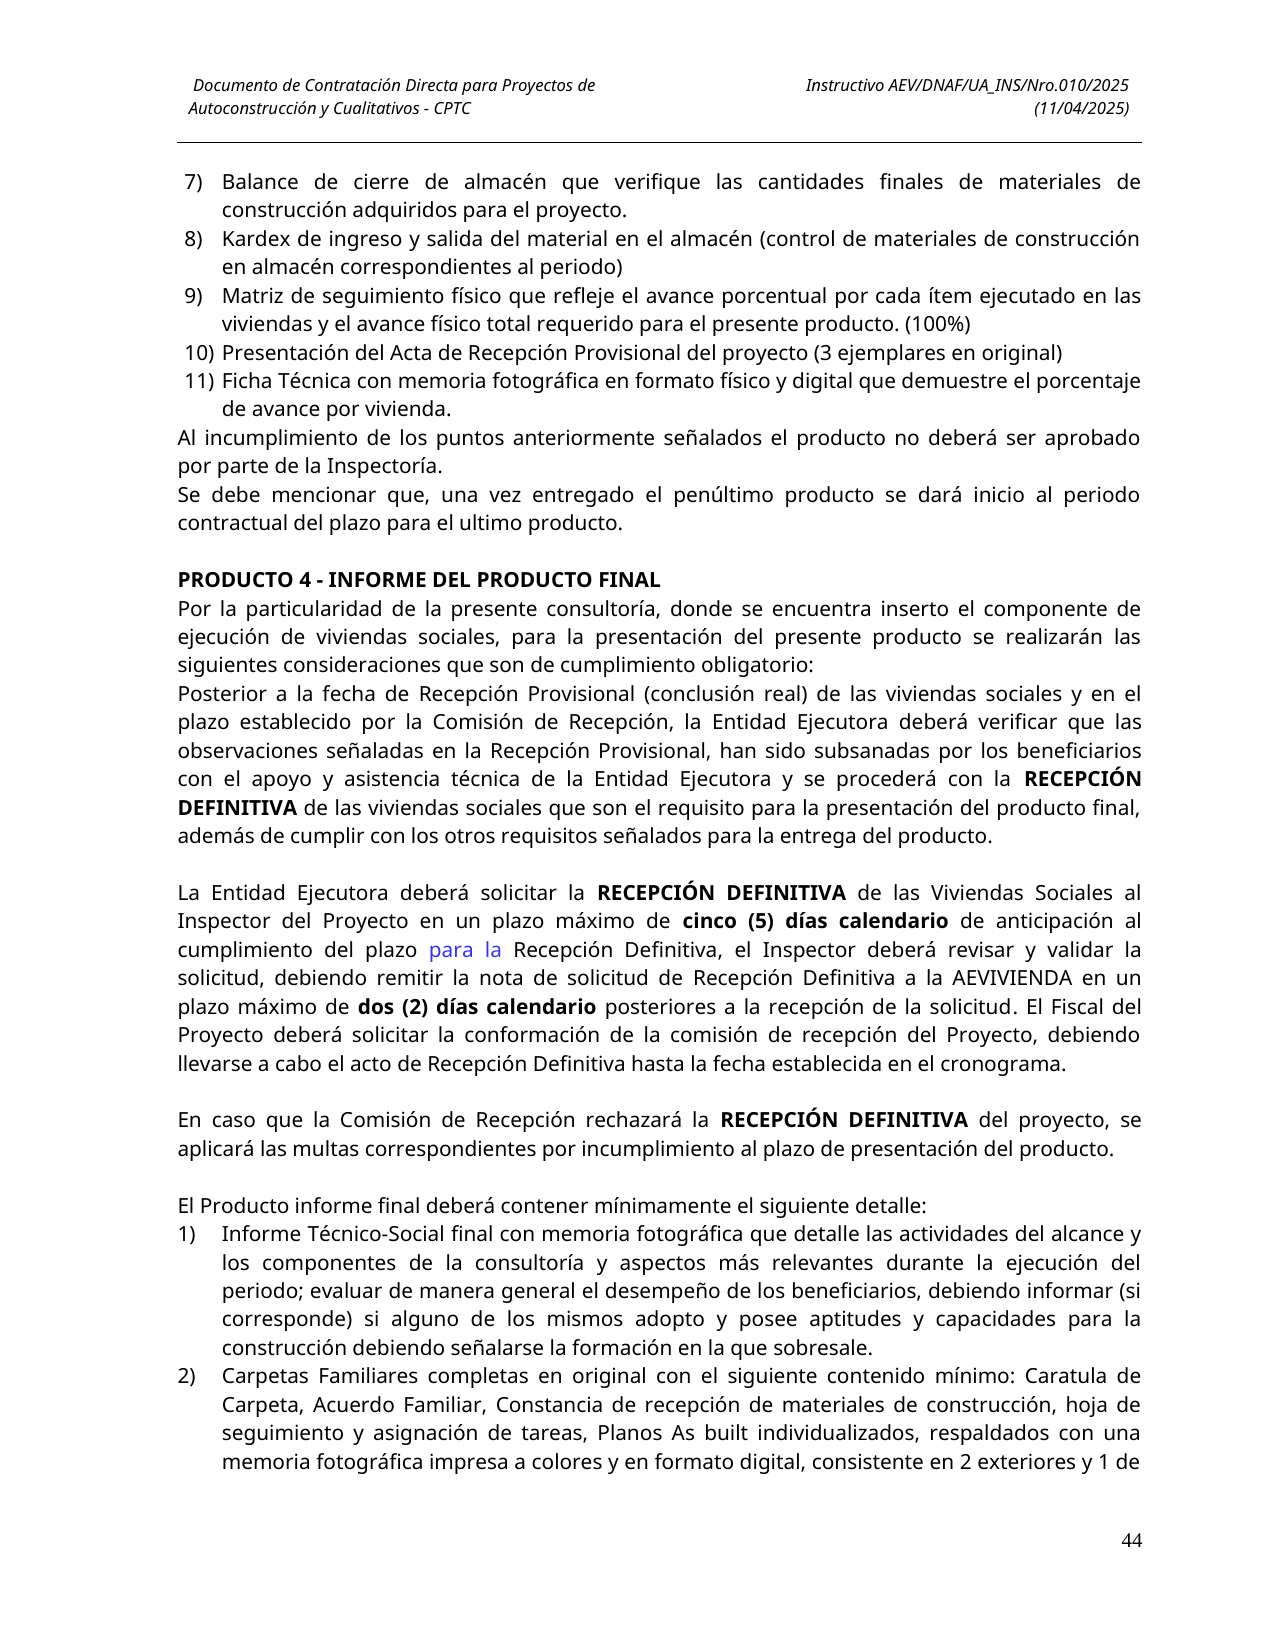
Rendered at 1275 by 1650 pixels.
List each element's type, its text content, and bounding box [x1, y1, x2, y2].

list Informe Técnico-Social final con memoria fotográfica que detalle las actividades del alcance y los componentes de la consultoría y aspectos más relevantes durante la ejecución del periodo; evaluar de manera general el desempeño de los beneficiarios, debiendo informar (si corresponde) si alguno de los mismos adopto y posee aptitudes y capacidades para la construcción debiendo señalarse la formación en la que sobresale. [177, 1219, 1142, 1361]
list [177, 1361, 1142, 1475]
list Presentación del Acta de Recepción Provisional del proyecto (3 ejemplares en original) [184, 338, 1142, 366]
list Ficha Técnica con memoria fotográfica en formato físico y digital que demuestre el porcentaje de avance por vivienda. [184, 366, 1142, 423]
list Matriz de seguimiento físico que refleje el avance porcentual por cada ítem ejecutado en las viviendas y el avance físico total requerido para el presente producto. (100%) [184, 281, 1142, 338]
text Por la particularidad de la presente consultoría, donde se encuentra inserto el componente de ejecución de viviendas sociales, para la presentación del presente producto se realizarán las siguientes consideraciones que son de cumplimiento obligatorio: [177, 594, 1142, 679]
list Balance de cierre de almacén que verifique las cantidades finales de materiales de construcción adquiridos para el proyecto. [184, 167, 1142, 224]
text En caso que la Comisión de Recepción rechazará la RECEPCIÓN DEFINITIVA del proyecto, se aplicará las multas correspondientes por incumplimiento al plazo de presentación del producto. [177, 1106, 1142, 1162]
text Posterior a la fecha de Recepción Provisional (conclusión real) de las viviendas sociales y en el plazo establecido por la Comisión de Recepción, la Entidad Ejecutora deberá verificar que las observaciones señaladas en la Recepción Provisional, han sido subsanadas por los beneficiarios con el apoyo y asistencia técnica de la Entidad Ejecutora y se procederá con la RECEPCIÓN DEFINITIVA de las viviendas sociales que son el requisito para la presentación del producto final, además de cumplir con los otros requisitos señalados para la entrega del producto. [177, 679, 1142, 849]
text El Producto informe final deberá contener mínimamente el siguiente detalle: [177, 1191, 1142, 1219]
text Se debe mencionar que, una vez entregado el penúltimo producto se dará inicio al periodo contractual del plazo para el ultimo producto. [177, 480, 1142, 537]
list Kardex de ingreso y salida del material en el almacén (control de materiales de construcción en almacén correspondientes al periodo) [184, 224, 1142, 281]
text La Entidad Ejecutora deberá solicitar la RECEPCIÓN DEFINITIVA de las Viviendas Sociales al Inspector del Proyecto en un plazo máximo de cinco (5) días calendario de anticipación al cumplimiento del plazo para la Recepción Definitiva, el Inspector deberá revisar y validar la solicitud, debiendo remitir la nota de solicitud de Recepción Definitiva a la AEVIVIENDA en un plazo máximo de dos (2) días calendario posteriores a la recepción de la solicitud. El Fiscal del Proyecto deberá solicitar la conformación de la comisión de recepción del Proyecto, debiendo llevarse a cabo el acto de Recepción Definitiva hasta la fecha establecida en el cronograma. [177, 878, 1142, 1077]
text PRODUCTO 4 - INFORME DEL PRODUCTO FINAL [177, 565, 1142, 594]
text Al incumplimiento de los puntos anteriormente señalados el producto no deberá ser aprobado por parte de la Inspectoría. [177, 423, 1142, 480]
